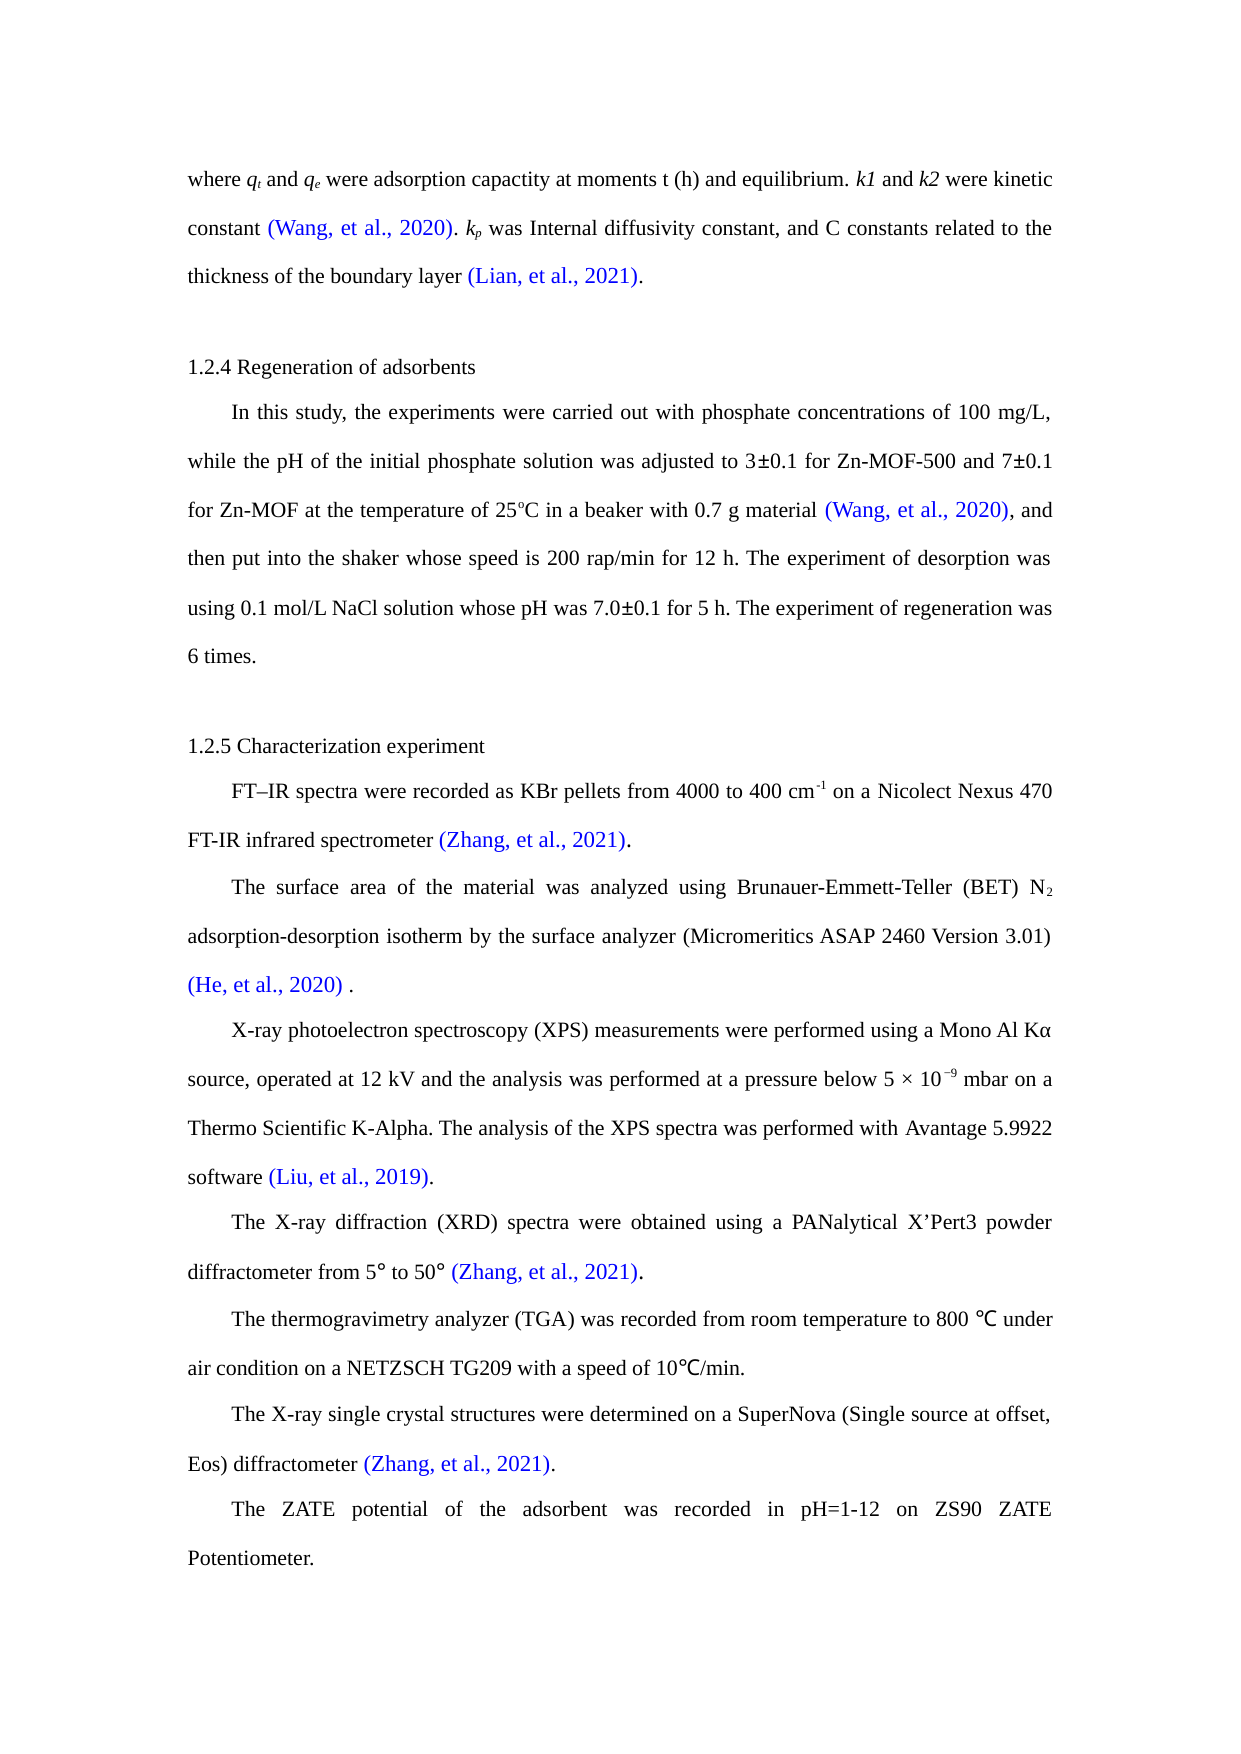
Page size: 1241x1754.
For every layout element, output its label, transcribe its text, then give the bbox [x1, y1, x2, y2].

text The thermogravimetry analyzer (TGA) was recorded from room temperature to 800 ℃ under air condition on a NETZSCH TG209 with a speed of 10℃/min. [187, 1302, 1053, 1383]
text In this study, the experiments were carried out with phosphate concentrations of 100 mg/L, while the pH of the initial phosphate solution was adjusted to 3±0.1 for Zn-MOF-500 and 7±0.1 for Zn-MOF at the temperature of 25oC in a beaker with 0.7 g material (Wang, et al., 2020), and then put into the shaker whose speed is 200 rap/min for 12 h. The experiment of desorption was using 0.1 mol/L NaCl solution whose pH was 7.0±0.1 for 5 h. The experiment of regeneration was 6 times. [187, 395, 1053, 672]
text X-ray photoelectron spectroscopy (XPS) measurements were performed using a Mono Al Kα source, operated at 12 kV and the analysis was performed at a pressure below 5 × 10−9 mbar on a Thermo Scientific K-Alpha. The analysis of the XPS spectra was performed with Avantage 5.9922 software (Liu, et al., 2019). [187, 1014, 1053, 1192]
text 1.2.5 Characterization experiment [187, 729, 1053, 762]
text The X-ray diffraction (XRD) spectra were obtained using a PANalytical X’Pert3 powder diffractometer from 5° to 50° (Zhang, et al., 2021). [187, 1206, 1053, 1287]
text The X-ray single crystal structures were determined on a SuperNova (Single source at offset, Eos) diffractometer (Zhang, et al., 2021). [187, 1398, 1053, 1479]
text The surface area of the material was analyzed using Brunauer-Emmett-Teller (BET) N2 adsorption-desorption isotherm by the surface analyzer (Micromeritics ASAP 2460 Version 3.01) (He, et al., 2020) . [187, 871, 1053, 1001]
text 1.2.4 Regeneration of adsorbents [187, 350, 1053, 383]
text FT–IR spectra were recorded as KBr pellets from 4000 to 400 cm-1 on a Nicolect Nexus 470 FT-IR infrared spectrometer (Zhang, et al., 2021). [187, 774, 1053, 856]
text where qt and qe were adsorption capactity at moments t (h) and equilibrium. k1 and k2 were kinetic constant (Wang, et al., 2020). kp was Internal diffusivity constant, and C constants related to the thickness of the boundary layer (Lian, et al., 2021). [187, 162, 1053, 292]
text The ZATE potential of the adsorbent was recorded in pH=1-12 on ZS90 ZATE Potentiometer. [187, 1492, 1053, 1573]
